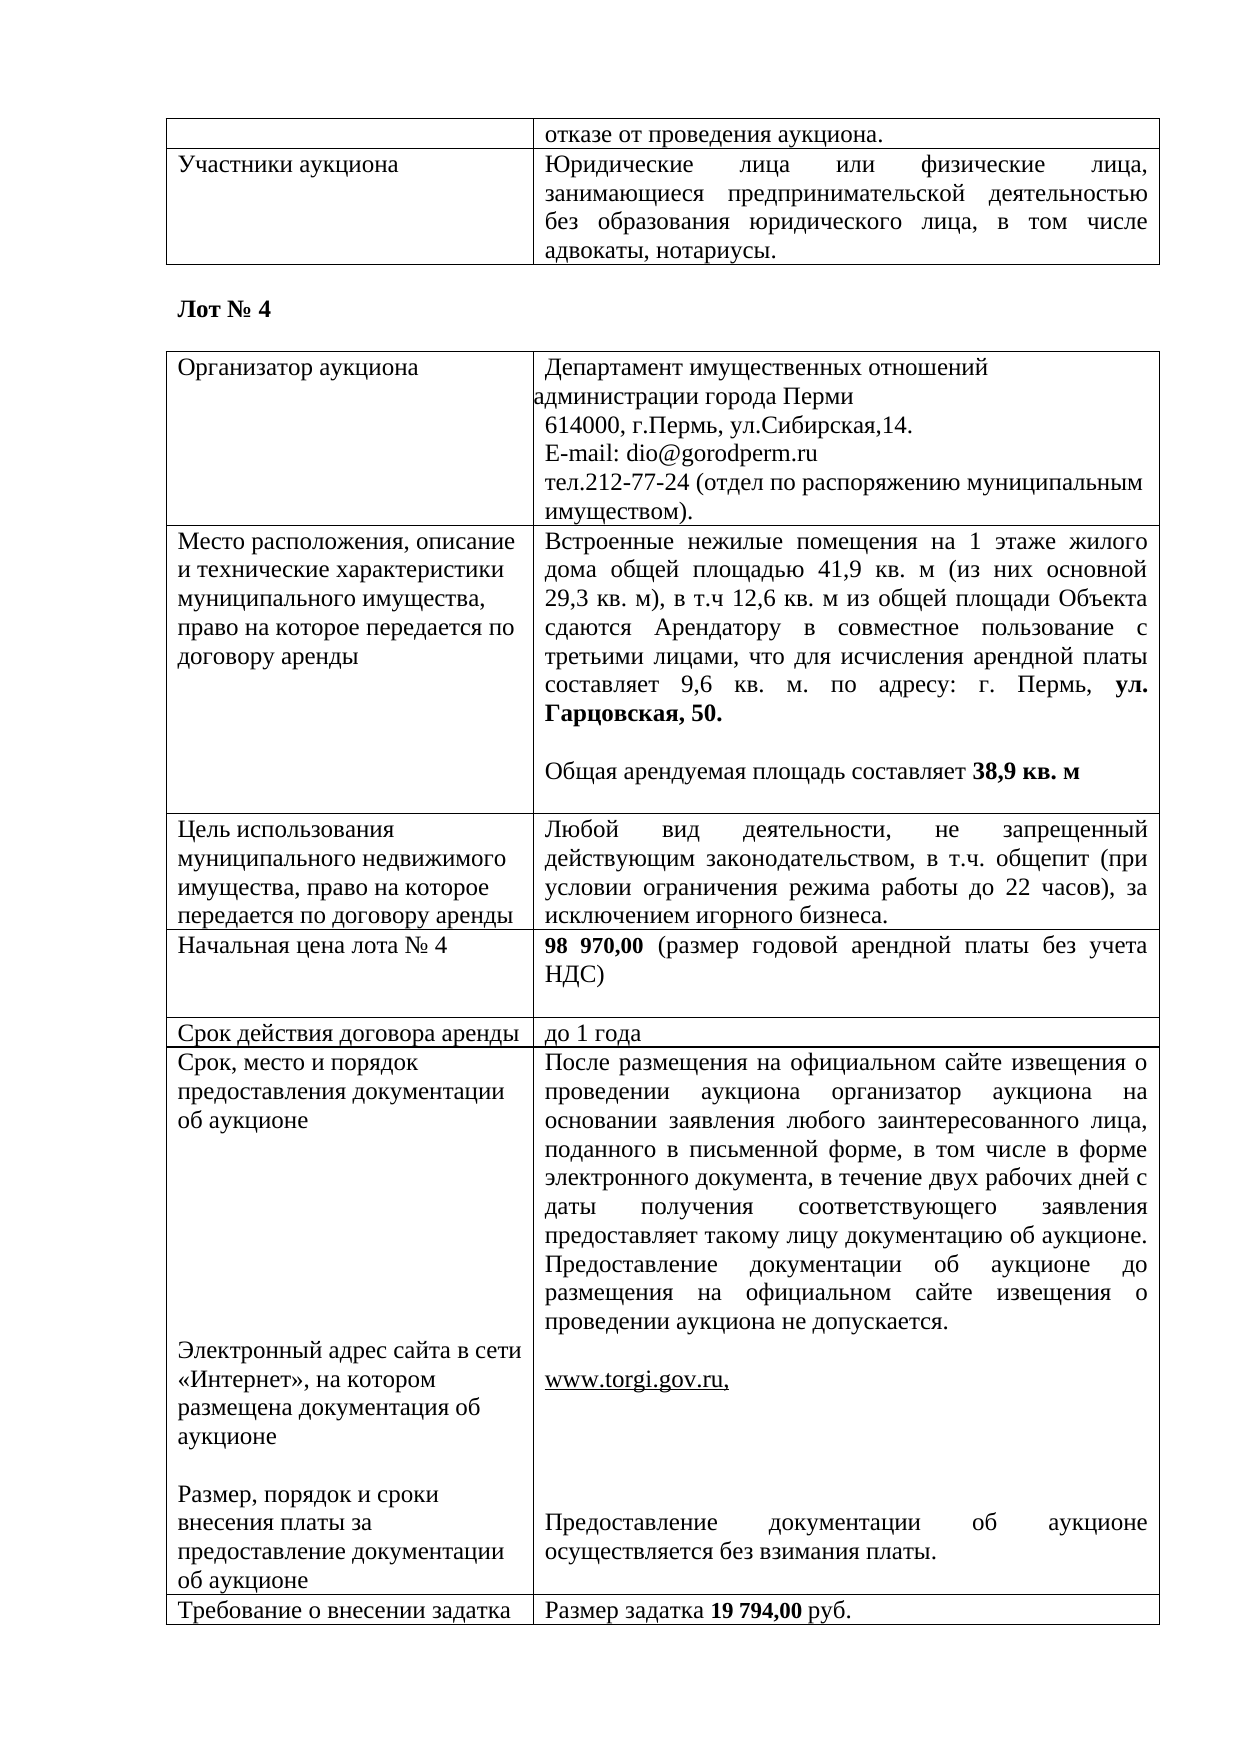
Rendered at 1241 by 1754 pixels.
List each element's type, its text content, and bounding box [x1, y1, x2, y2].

table_cell Срок действия договора аренды [167, 1018, 533, 1046]
table_cell Любой вид деятельности, не запрещенный действующим законодательством, в т.ч. общепит (при условии ограничения режима работы до 22 часов), за исключением игорного бизнеса. [534, 814, 1159, 929]
table_cell до 1 года [534, 1018, 1159, 1046]
table_cell После размещения на официальном сайте извещения о проведении аукциона организатор аукциона на основании заявления любого заинтересованного лица, поданного в письменной форме, в том числе в форме электронного документа, в течение двух рабочих дней с даты получения соответствующего заявления предоставляет такому лицу документацию об аукционе. Предоставление документации об аукционе до размещения на официальном сайте извещения о проведении аукциона не допускается. www.torgi.gov.ru, Предоставление документации об аукционе осуществляется без взимания платы. [534, 1048, 1159, 1594]
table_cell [167, 1595, 533, 1623]
table_cell Начальная цена лота № 4 [167, 930, 533, 1017]
table_header Организатор аукциона [167, 352, 533, 525]
table_cell Цель использования муниципального недвижимого имущества, право на которое передается по договору аренды [167, 814, 533, 929]
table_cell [167, 119, 533, 148]
table_cell 98 970,00 (размер годовой арендной платы без учета НДС) [534, 930, 1159, 1017]
text Лот № 4 [177, 294, 1152, 322]
table_cell Участники аукциона [167, 149, 533, 264]
table_cell Срок, место и порядок предоставления документации об аукционе Электронный адрес сайта в сети «Интернет», на котором размещена документация об аукционе Размер, порядок и сроки внесения платы за предоставление документации об аукционе [167, 1048, 533, 1594]
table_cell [534, 119, 1159, 148]
table_cell Юридические лица или физические лица, занимающиеся предпринимательской деятельностью без образования юридического лица, в том числе адвокаты, нотариусы. [534, 149, 1159, 264]
table_cell Встроенные нежилые помещения на 1 этаже жилого дома общей площадью 41,9 кв. м (из них основной 29,3 кв. м), в т.ч 12,6 кв. м из общей площади Объекта сдаются Арендатору в совместное пользование с третьими лицами, что для исчисления арендной платы составляет 9,6 кв. м. по адресу: г. Пермь, ул. Гарцовская, 50. Общая арендуемая площадь составляет 38,9 кв. м [534, 526, 1159, 813]
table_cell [534, 1595, 1159, 1623]
table_header Департамент имущественных отношений администрации города Перми 614000, г.Пермь, ул.Сибирская,14. E-mail: dio@gorodperm.ru тел.212-77-24 (отдел по распоряжению муниципальным имуществом). [534, 352, 1159, 525]
table_cell Место расположения, описание и технические характеристики муниципального имущества, право на которое передается по договору аренды [167, 526, 533, 813]
